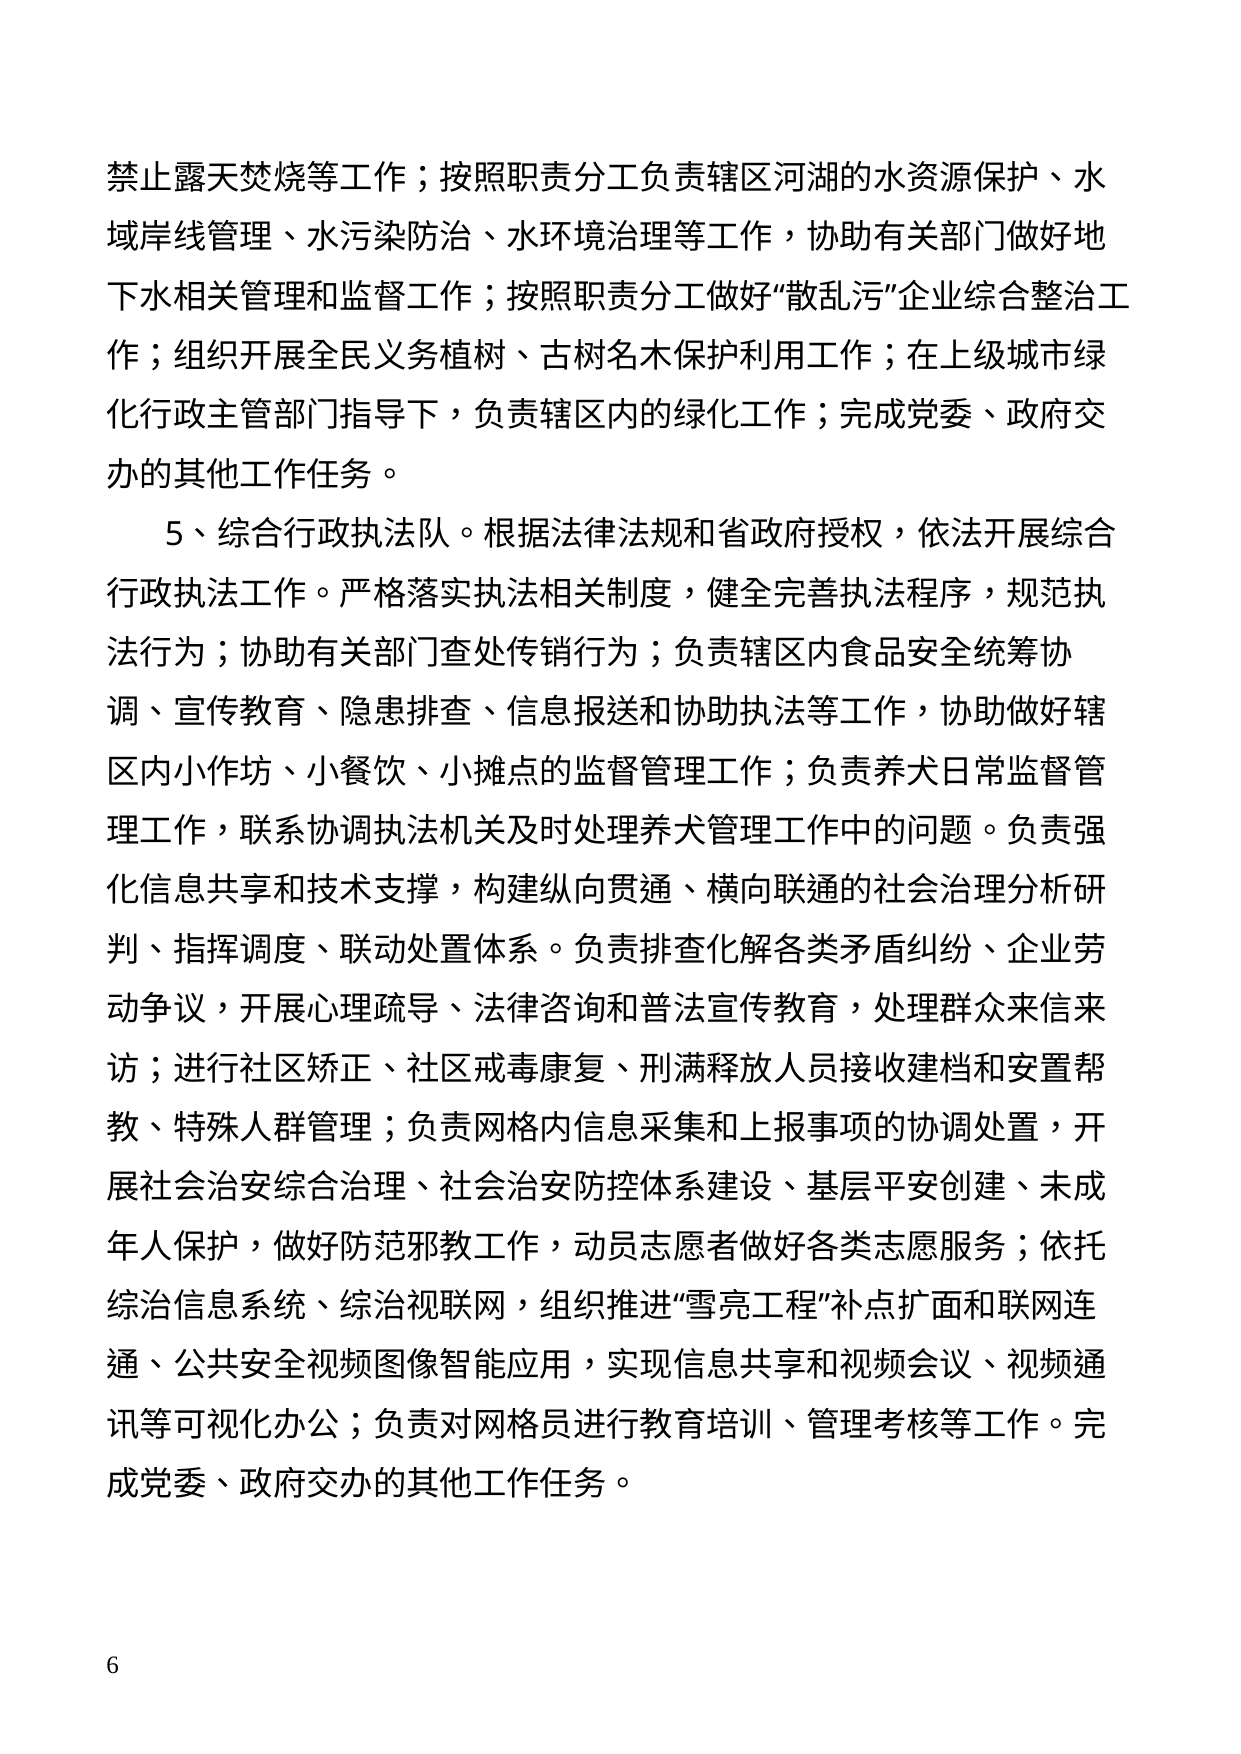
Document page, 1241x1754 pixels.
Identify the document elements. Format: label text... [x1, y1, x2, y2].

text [106, 142, 1134, 498]
text 5、综合行政执法队。根据法律法规和省政府授权，依法开展综合行政执法工作。严格落实执法相关制度，健全完善执法程序，规范执法行为；协助有关部门查处传销行为；负责辖区内食品安全统筹协调、宣传教育、隐患排查、信息报送和协助执法等工作，协助做好辖区内小作坊、小餐饮、小摊点的监督管理工作；负责养犬日常监督管理工作，联系协调执法机关及时处理养犬管理工作中的问题。负责强化信息共享和技术支撑，构建纵向贯通、横向联通的社会治理分析研判、指挥调度、联动处置体系。负责排查化解各类矛盾纠纷、企业劳动争议，开展心理疏导、法律咨询和普法宣传教育，处理群众来信来访；进行社区矫正、社区戒毒康复、刑满释放人员接收建档和安置帮教、特殊人群管理；负责网格内信息采集和上报事项的协调处置，开展社会治安综合治理、社会治安防控体系建设、基层平安创建、未成年人保护，做好防范邪教工作，动员志愿者做好各类志愿服务；依托综治信息系统、综治视联网，组织推进“雪亮工程”补点扩面和联网连通、公共安全视频图像智能应用，实现信息共享和视频会议、视频通讯等可视化办公；负责对网格员进行教育培训、管理考核等工作。完成党委、政府交办的其他工作任务。 [106, 498, 1134, 1507]
